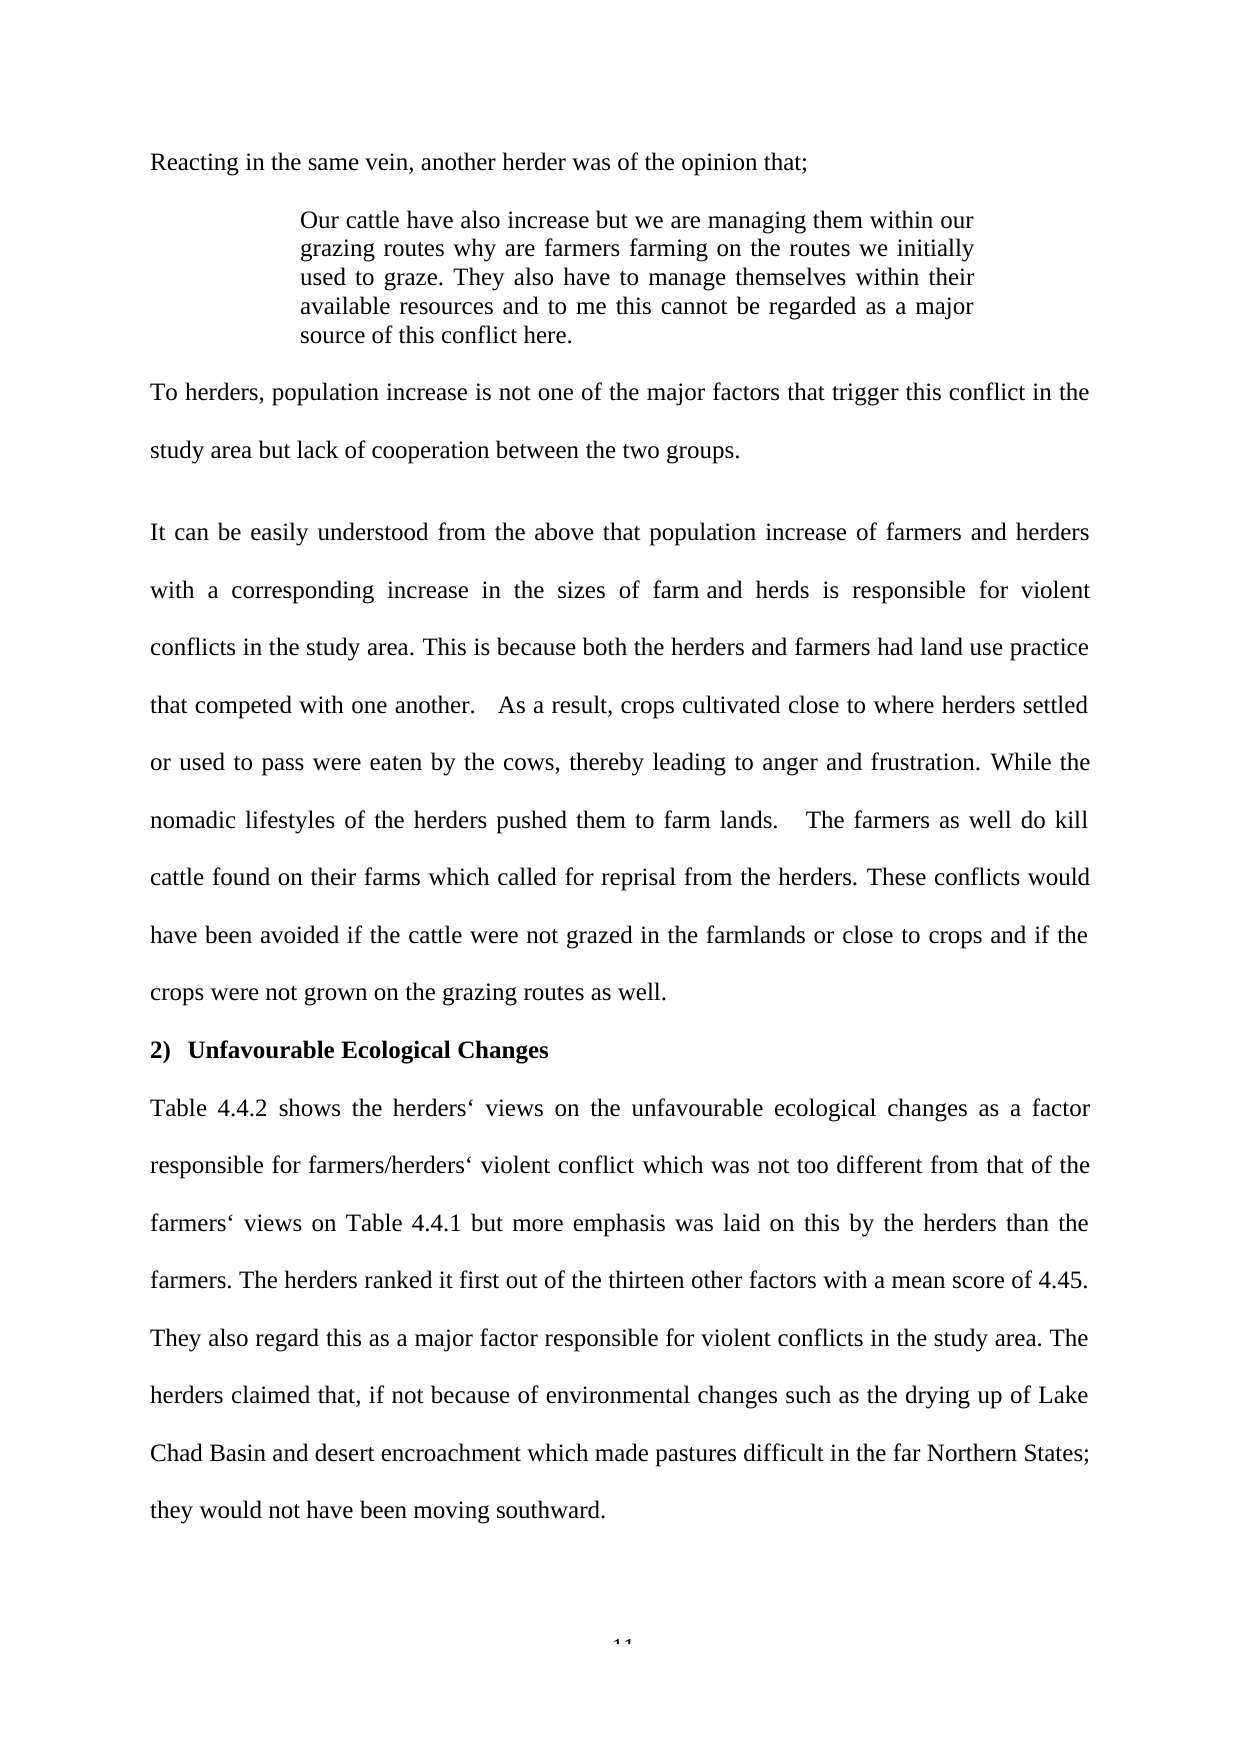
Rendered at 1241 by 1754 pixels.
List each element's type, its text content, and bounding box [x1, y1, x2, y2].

text Our cattle have also increase but we are managing them within our grazing routes why are farmers farming on the routes we initially used to graze. They also have to manage themselves within their available resources and to me this cannot be regarded as a major source of this conflict here. [300, 205, 975, 348]
text Table 4.4.2 shows the herders‘ views on the unfavourable ecological changes as a factor responsible for farmers/herders‘ violent conflict which was not too different from that of the farmers‘ views on Table 4.4.1 but more emphasis was laid on this by the herders than the farmers. The herders ranked it first out of the thirteen other factors with a mean score of 4.45. They also regard this as a major factor responsible for violent conflicts in the study area. The herders claimed that, if not because of environmental changes such as the drying up of Lake Chad Basin and desert encroachment which made pastures difficult in the far Northern States; they would not have been moving southward. [150, 1093, 1091, 1524]
text To herders, population increase is not one of the major factors that trigger this conflict in the study area but lack of cooperation between the two groups. [150, 377, 1090, 463]
text Reacting in the same vein, another herder was of the opinion that; [150, 147, 1194, 176]
text It can be easily understood from the above that population increase of farmers and herders with a corresponding increase in the sizes of farm and herds is responsible for violent conflicts in the study area. This is because both the herders and farmers had land use practice that competed with one another. As a result, crops cultivated close to where herders settled or used to pass were eaten by the cows, thereby leading to anger and frustration. While the nomadic lifestyles of the herders pushed them to farm lands. The farmers as well do kill cattle found on their farms which called for reprisal from the herders. These conflicts would have been avoided if the cattle were not grazed in the farmlands or close to crops and if the crops were not grown on the grazing routes as well. [150, 517, 1090, 1006]
subtitle Unfavourable Ecological Changes [150, 1036, 1194, 1064]
